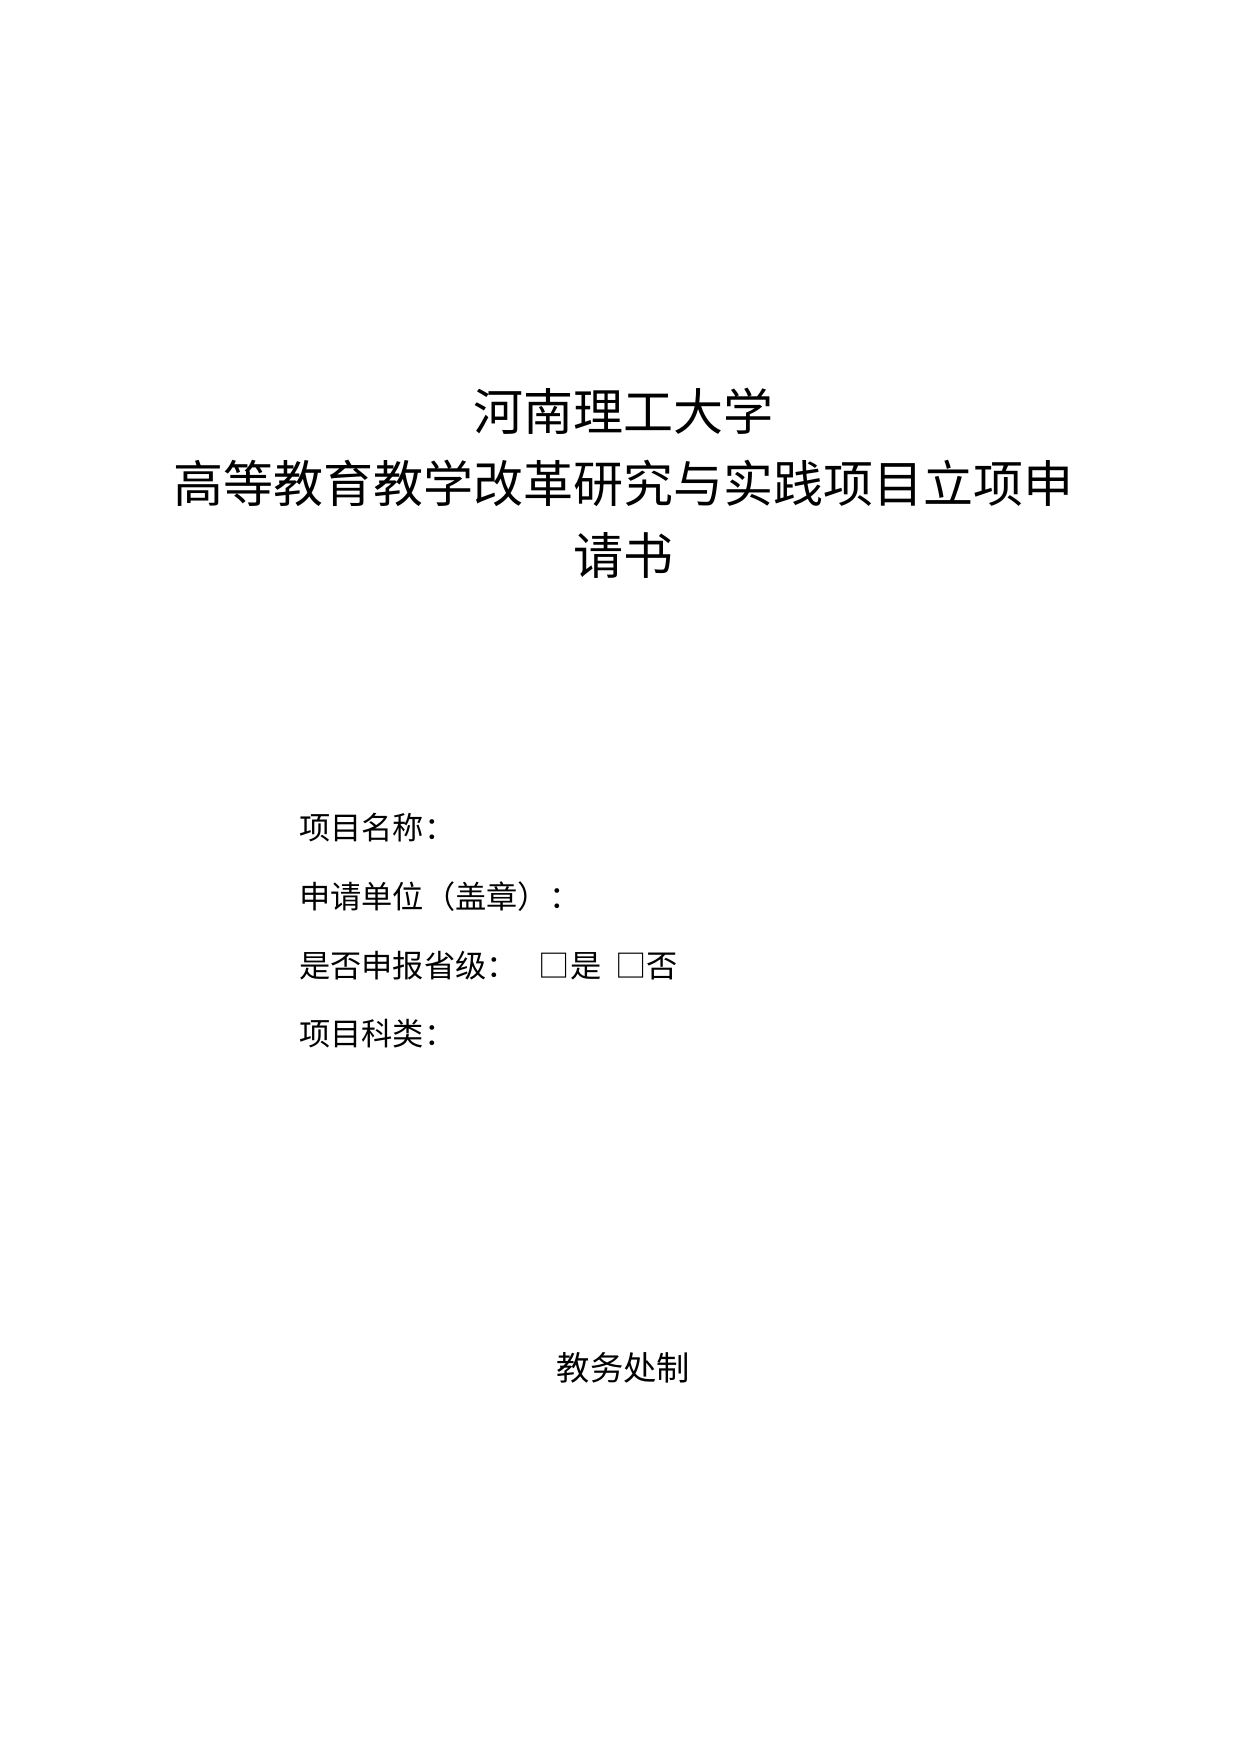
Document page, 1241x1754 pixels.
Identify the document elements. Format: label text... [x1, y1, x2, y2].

text 申请单位（盖章）： [172, 848, 1074, 917]
text 河南理工大学 [172, 372, 1074, 444]
text 项目名称： [172, 780, 1074, 848]
text 高等教育教学改革研究与实践项目立项申请书 [172, 444, 1074, 589]
text 项目科类： [172, 986, 1074, 1055]
text 是否申报省级： □是 □否 [172, 917, 1074, 986]
text 教务处制 [172, 1334, 1074, 1390]
